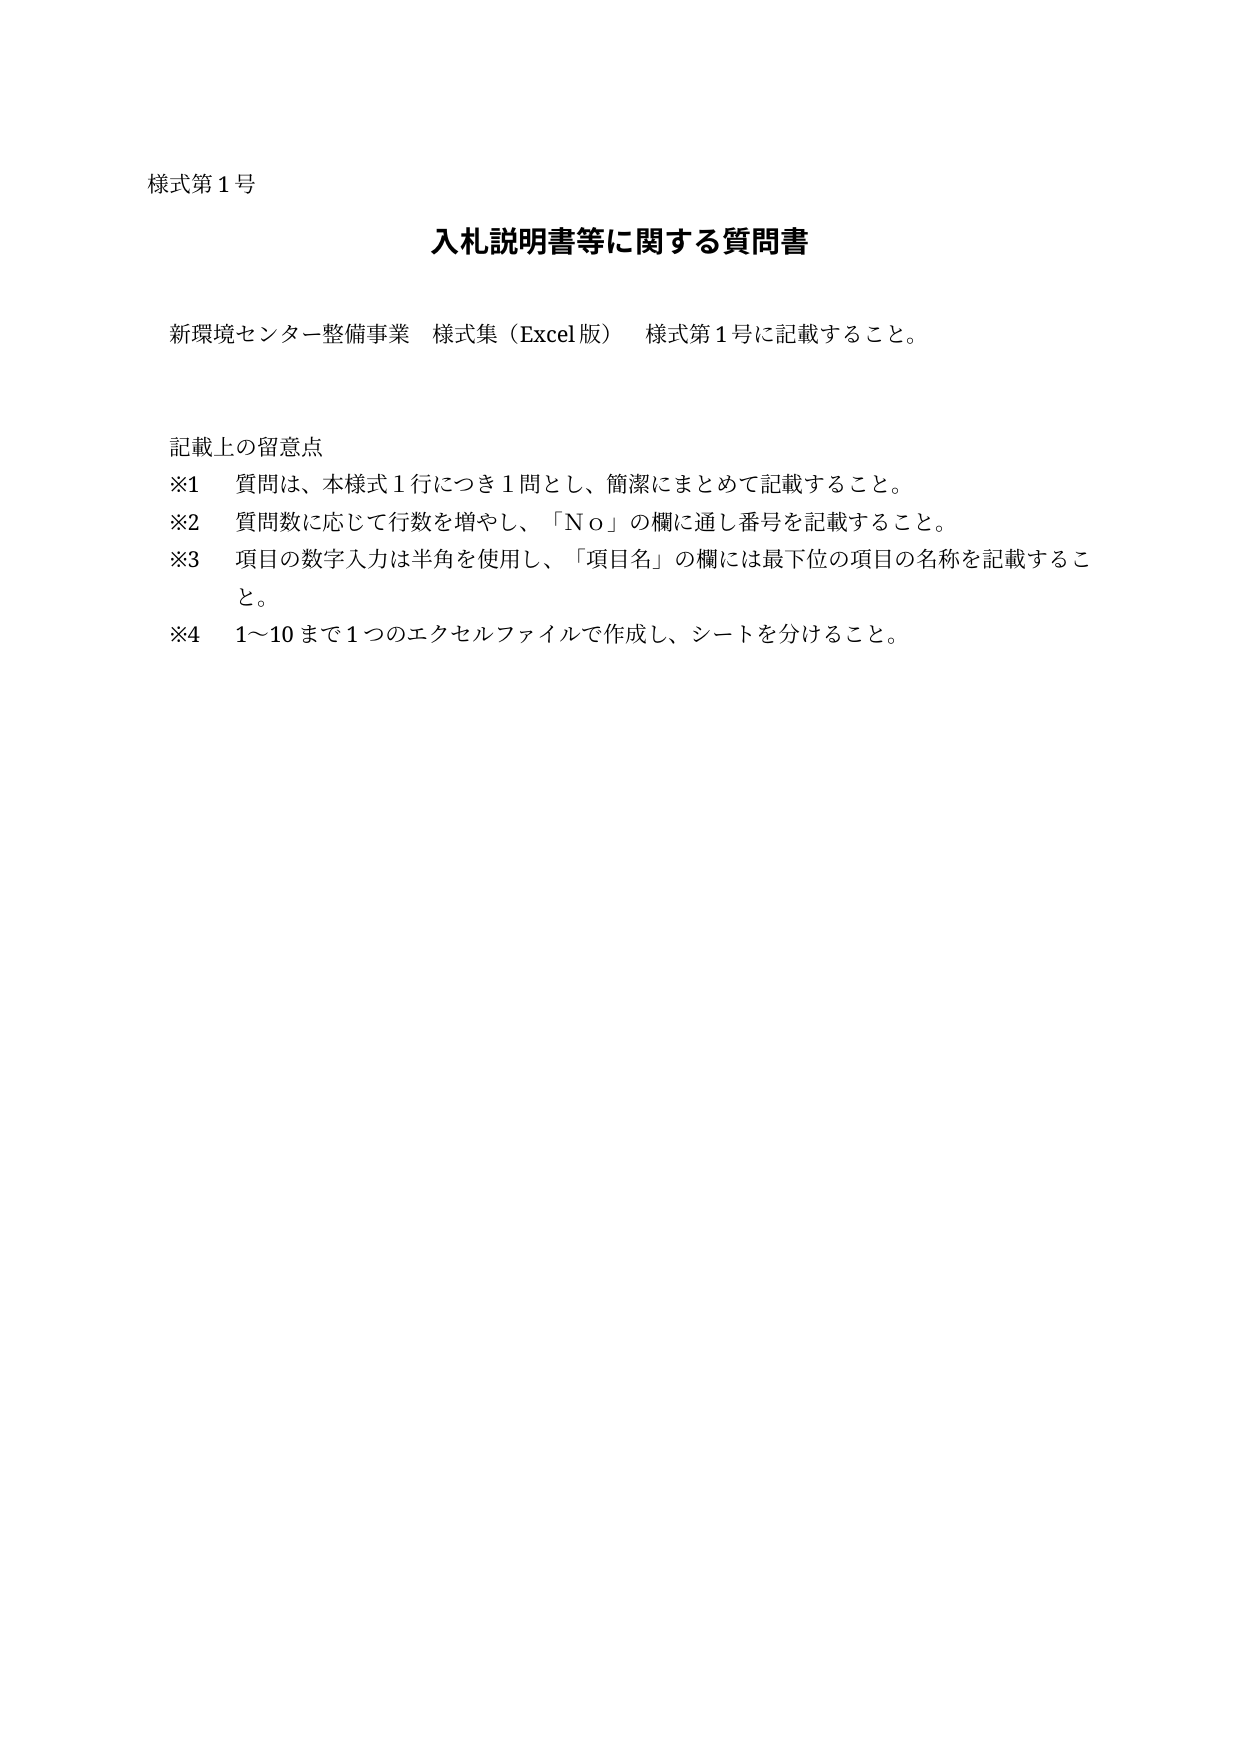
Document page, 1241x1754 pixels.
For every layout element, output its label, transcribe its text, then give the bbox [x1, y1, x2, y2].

text ※4 1～10まで1つのエクセルファイルで作成し、シートを分けること。 [148, 614, 1092, 652]
text 記載上の留意点 [148, 427, 1092, 464]
text 様式第1号 [148, 164, 1092, 202]
text ※1 質問は、本様式１行につき１問とし、簡潔にまとめて記載すること。 [148, 464, 1092, 502]
text 新環境センター整備事業 様式集（Excel版） 様式第1号に記載すること。 [148, 314, 1092, 352]
text ※2 質問数に応じて行数を増やし、「Ｎｏ」の欄に通し番号を記載すること。 [148, 502, 1092, 539]
text 入札説明書等に関する質問書 [148, 202, 1092, 277]
text ※3 項目の数字入力は半角を使用し、「項目名」の欄には最下位の項目の名称を記載すること。 [169, 539, 1092, 614]
